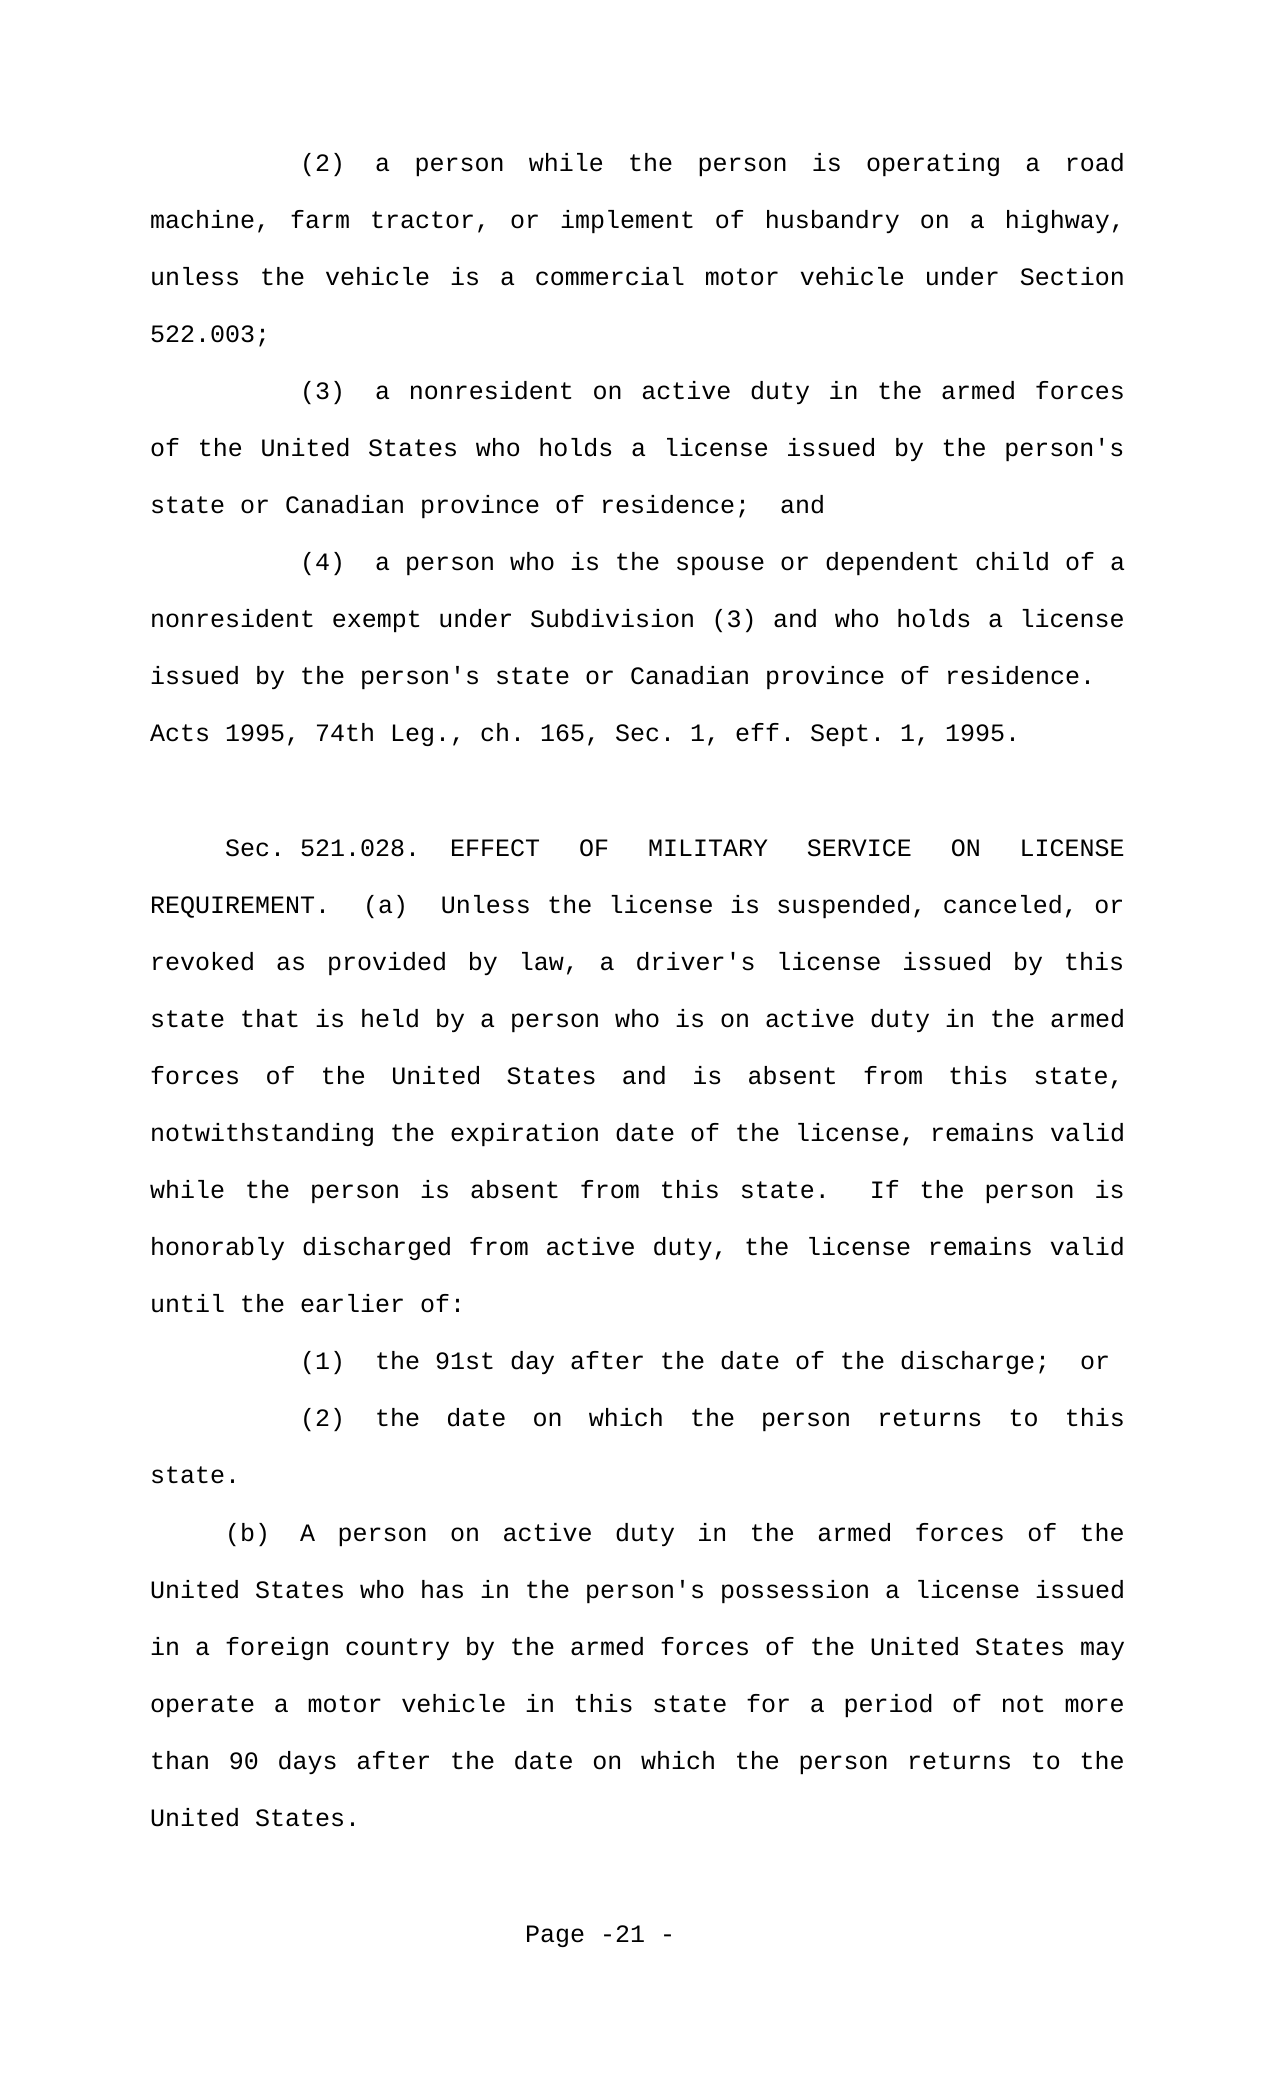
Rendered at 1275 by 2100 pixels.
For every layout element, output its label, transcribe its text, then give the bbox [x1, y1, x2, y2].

text (4) a person who is the spouse or dependent child of a nonresident exempt under Subdivision (3) and who holds a license issued by the person's state or Canadian province of residence. [150, 549, 1125, 692]
text (b) A person on active duty in the armed forces of the United States who has in the person's possession a license issued in a foreign country by the armed forces of the United States may operate a motor vehicle in this state for a period of not more than 90 days after the date on which the person returns to the United States. [150, 1520, 1125, 1834]
text (1) the 91st day after the date of the discharge; or [150, 1349, 1125, 1377]
text (2) a person while the person is operating a road machine, farm tractor, or implement of husbandry on a highway, unless the vehicle is a commercial motor vehicle under Section 522.003; [150, 150, 1125, 350]
text Sec. 521.028. EFFECT OF MILITARY SERVICE ON LICENSE REQUIREMENT. (a) Unless the license is suspended, canceled, or revoked as provided by law, a driver's license issued by this state that is held by a person who is on active duty in the armed forces of the United States and is absent from this state, notwithstanding the expiration date of the license, remains valid while the person is absent from this state. If the person is honorably discharged from active duty, the license remains valid until the earlier of: [150, 835, 1125, 1320]
text Acts 1995, 74th Leg., ch. 165, Sec. 1, eff. Sept. 1, 1995. [150, 721, 1125, 749]
text (3) a nonresident on active duty in the armed forces of the United States who holds a license issued by the person's state or Canadian province of residence; and [150, 378, 1125, 521]
text (2) the date on which the person returns to this state. [150, 1406, 1125, 1491]
